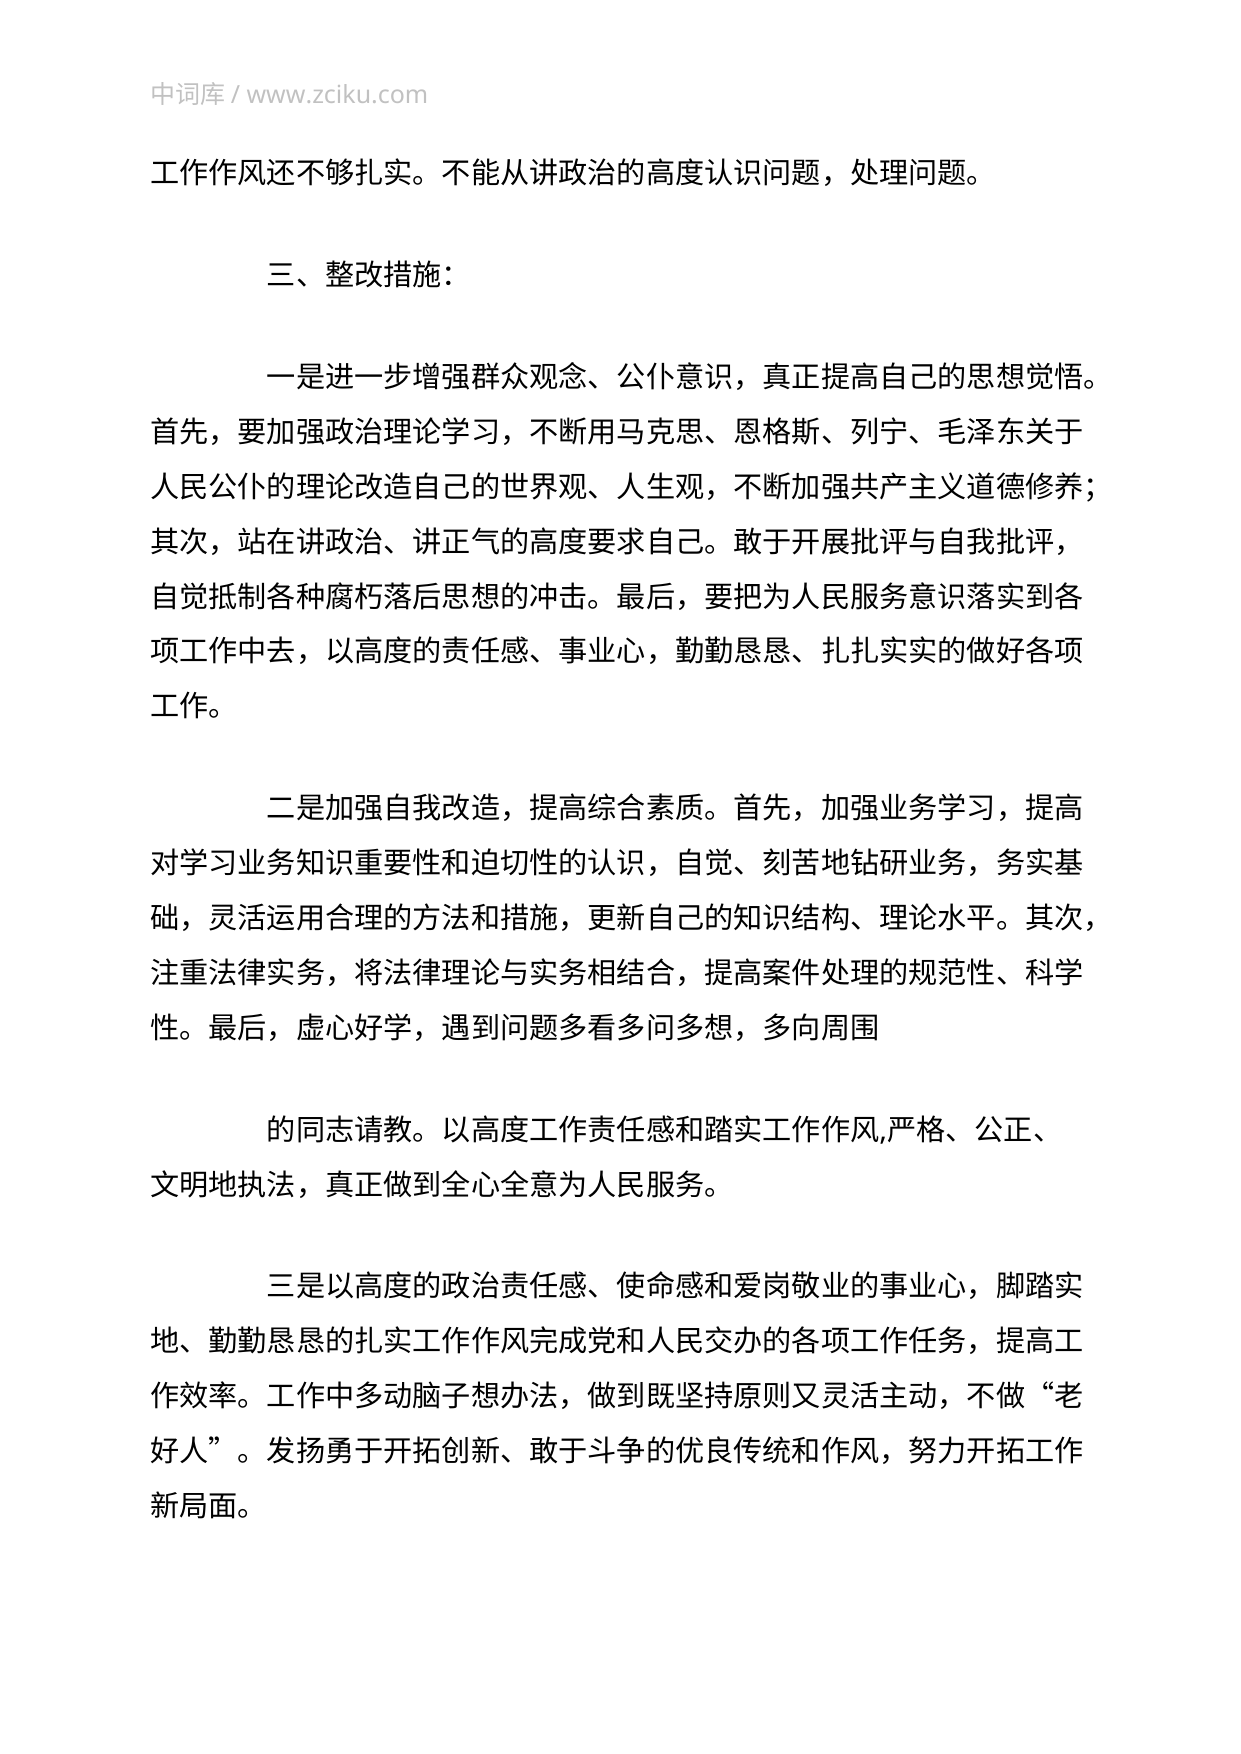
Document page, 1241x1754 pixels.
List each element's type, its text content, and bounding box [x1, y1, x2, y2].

text 二是加强自我改造，提高综合素质。首先，加强业务学习，提高对学习业务知识重要性和迫切性的认识，自觉、刻苦地钻研业务，务实基础，灵活运用合理的方法和措施，更新自己的知识结构、理论水平。其次，注重法律实务，将法律理论与实务相结合，提高案件处理的规范性、科学性。最后，虚心好学，遇到问题多看多问多想，多向周围 [150, 785, 1090, 1047]
text 三、整改措施： [150, 252, 1090, 294]
text 的同志请教。以高度工作责任感和踏实工作作风,严格、公正、文明地执法，真正做到全心全意为人民服务。 [150, 1106, 1090, 1203]
text 一是进一步增强群众观念、公仆意识，真正提高自己的思想觉悟。首先，要加强政治理论学习，不断用马克思、恩格斯、列宁、毛泽东关于人民公仆的理论改造自己的世界观、人生观，不断加强共产主义道德修养；其次，站在讲政治、讲正气的高度要求自己。敢于开展批评与自我批评，自觉抵制各种腐朽落后思想的冲击。最后，要把为人民服务意识落实到各项工作中去，以高度的责任感、事业心，勤勤恳恳、扎扎实实的做好各项工作。 [150, 353, 1090, 725]
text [150, 150, 1090, 192]
text 三是以高度的政治责任感、使命感和爱岗敬业的事业心，脚踏实地、勤勤恳恳的扎实工作作风完成党和人民交办的各项工作任务，提高工作效率。工作中多动脑子想办法，做到既坚持原则又灵活主动，不做“老好人”。发扬勇于开拓创新、敢于斗争的优良传统和作风，努力开拓工作新局面。 [150, 1263, 1090, 1525]
